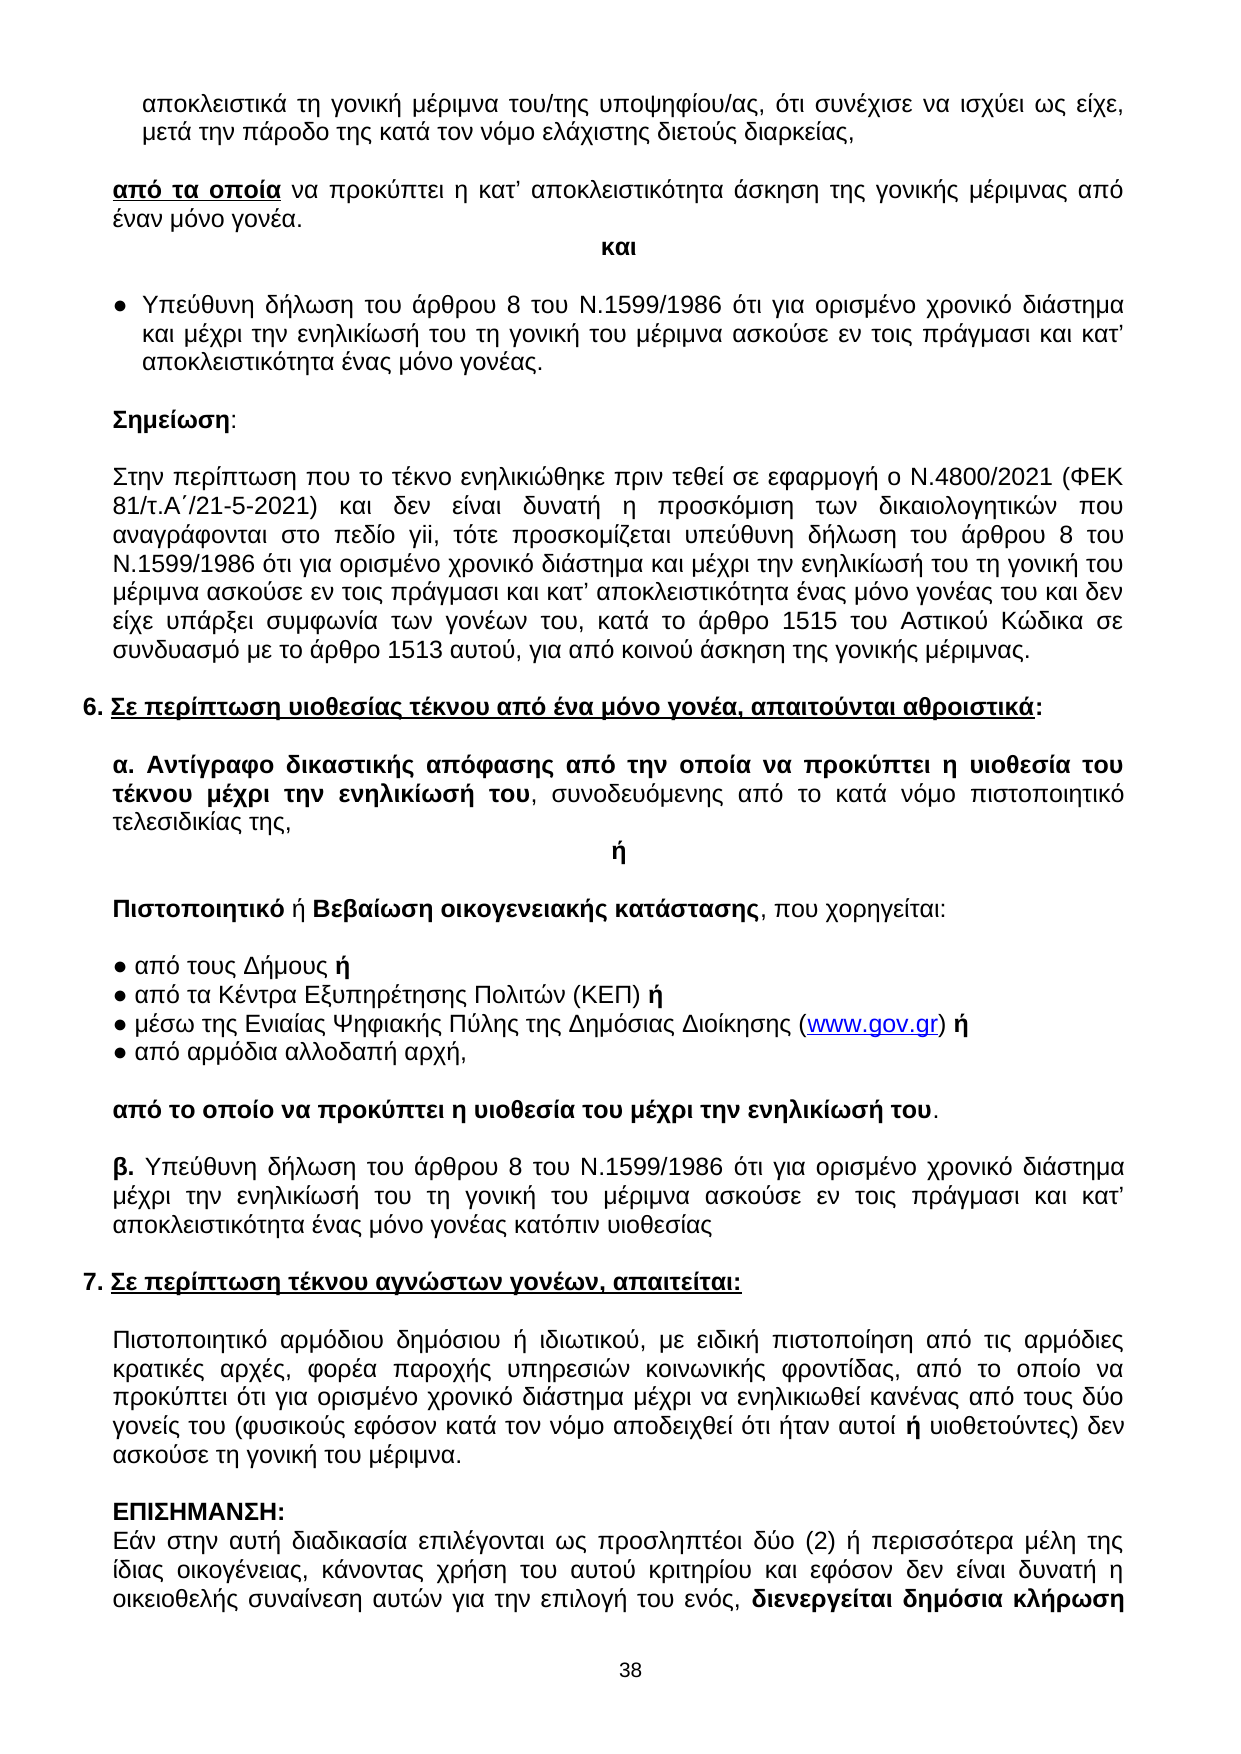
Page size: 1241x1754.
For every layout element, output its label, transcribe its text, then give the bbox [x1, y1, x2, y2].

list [142, 89, 1125, 146]
list ● από τους Δήμους ή [112, 951, 1125, 980]
list Στην περίπτωση που το τέκνο ενηλικιώθηκε πριν τεθεί σε εφαρμογή ο Ν.4800/2021 (ΦΕΚ 81/τ.Α΄/21-5-2021) και δεν είναι δυνατή η προσκόμιση των δικαιολογητικών που αναγράφονται στο πεδίο γii, τότε προσκομίζεται υπεύθυνη δήλωση του άρθρου 8 του Ν.1599/1986 ότι για ορισμένο χρονικό διάστημα και μέχρι την ενηλικίωσή του τη γονική του μέριμνα ασκούσε εν τοις πράγμασι και κατ’ αποκλειστικότητα ένας μόνο γονέας του και δεν είχε υπάρξει συμφωνία των γονέων του, κατά το άρθρο 1515 του Αστικού Κώδικα σε συνδυασμό με το άρθρο 1513 αυτού, για από κοινού άσκηση της γονικής μέριμνας. [112, 462, 1125, 664]
list ΕΠΙΣΗΜΑΝΣΗ: [112, 1497, 1125, 1526]
list Σημείωση: [112, 405, 1125, 434]
list ● από τα Κέντρα Εξυπηρέτησης Πολιτών (ΚΕΠ) ή [112, 980, 1125, 1009]
text Πιστοποιητικό αρμόδιου δημόσιου ή ιδιωτικού, με ειδική πιστοποίηση από τις αρμόδιες κρατικές αρχές, φορέα παροχής υπηρεσιών κοινωνικής φροντίδας, από το οποίο να προκύπτει ότι για ορισμένο χρονικό διάστημα μέχρι να ενηλικιωθεί κανένας από τους δύο γονείς του (φυσικούς εφόσον κατά τον νόμο αποδειχθεί ότι ήταν αυτοί ή υιοθετούντες) δεν ασκούσε τη γονική του μέριμνα. [112, 1325, 1125, 1469]
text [112, 1526, 1125, 1612]
list ● Υπεύθυνη δήλωση του άρθρου 8 του Ν.1599/1986 ότι για ορισμένο χρονικό διάστημα και μέχρι την ενηλικίωσή του τη γονική του μέριμνα ασκούσε εν τοις πράγμασι και κατ’ αποκλειστικότητα ένας μόνο γονέας. [112, 290, 1125, 376]
list και [112, 232, 1125, 261]
list από το οποίο να προκύπτει η υιοθεσία του μέχρι την ενηλικίωσή του. [112, 1095, 1125, 1124]
list β. Υπεύθυνη δήλωση του άρθρου 8 του Ν.1599/1986 ότι για ορισμένο χρονικό διάστημα μέχρι την ενηλικίωσή του τη γονική του μέριμνα ασκούσε εν τοις πράγμασι και κατ’ αποκλειστικότητα ένας μόνο γονέας κατόπιν υιοθεσίας [112, 1152, 1125, 1239]
list ● μέσω της Ενιαίας Ψηφιακής Πύλης της Δημόσιας Διοίκησης (www.gov.gr) ή [112, 1009, 1125, 1037]
list ή [112, 836, 1125, 865]
list Πιστοποιητικό ή Βεβαίωση οικογενειακής κατάστασης, που χορηγείται: [112, 894, 1125, 922]
list από τα οποία να προκύπτει η κατ’ αποκλειστικότητα άσκηση της γονικής μέριμνας από έναν μόνο γονέα. [112, 175, 1125, 232]
list 7. Σε περίπτωση τέκνου αγνώστων γονέων, απαιτείται: [83, 1267, 1125, 1296]
list 6. Σε περίπτωση υιοθεσίας τέκνου από ένα μόνο γονέα, απαιτούνται αθροιστικά: [83, 692, 1125, 721]
list ● από αρμόδια αλλοδαπή αρχή, [112, 1037, 1125, 1066]
list α. Αντίγραφο δικαστικής απόφασης από την οποία να προκύπτει η υιοθεσία του τέκνου μέχρι την ενηλικίωσή του, συνοδευόμενης από το κατά νόμο πιστοποιητικό τελεσιδικίας της, [112, 750, 1125, 836]
